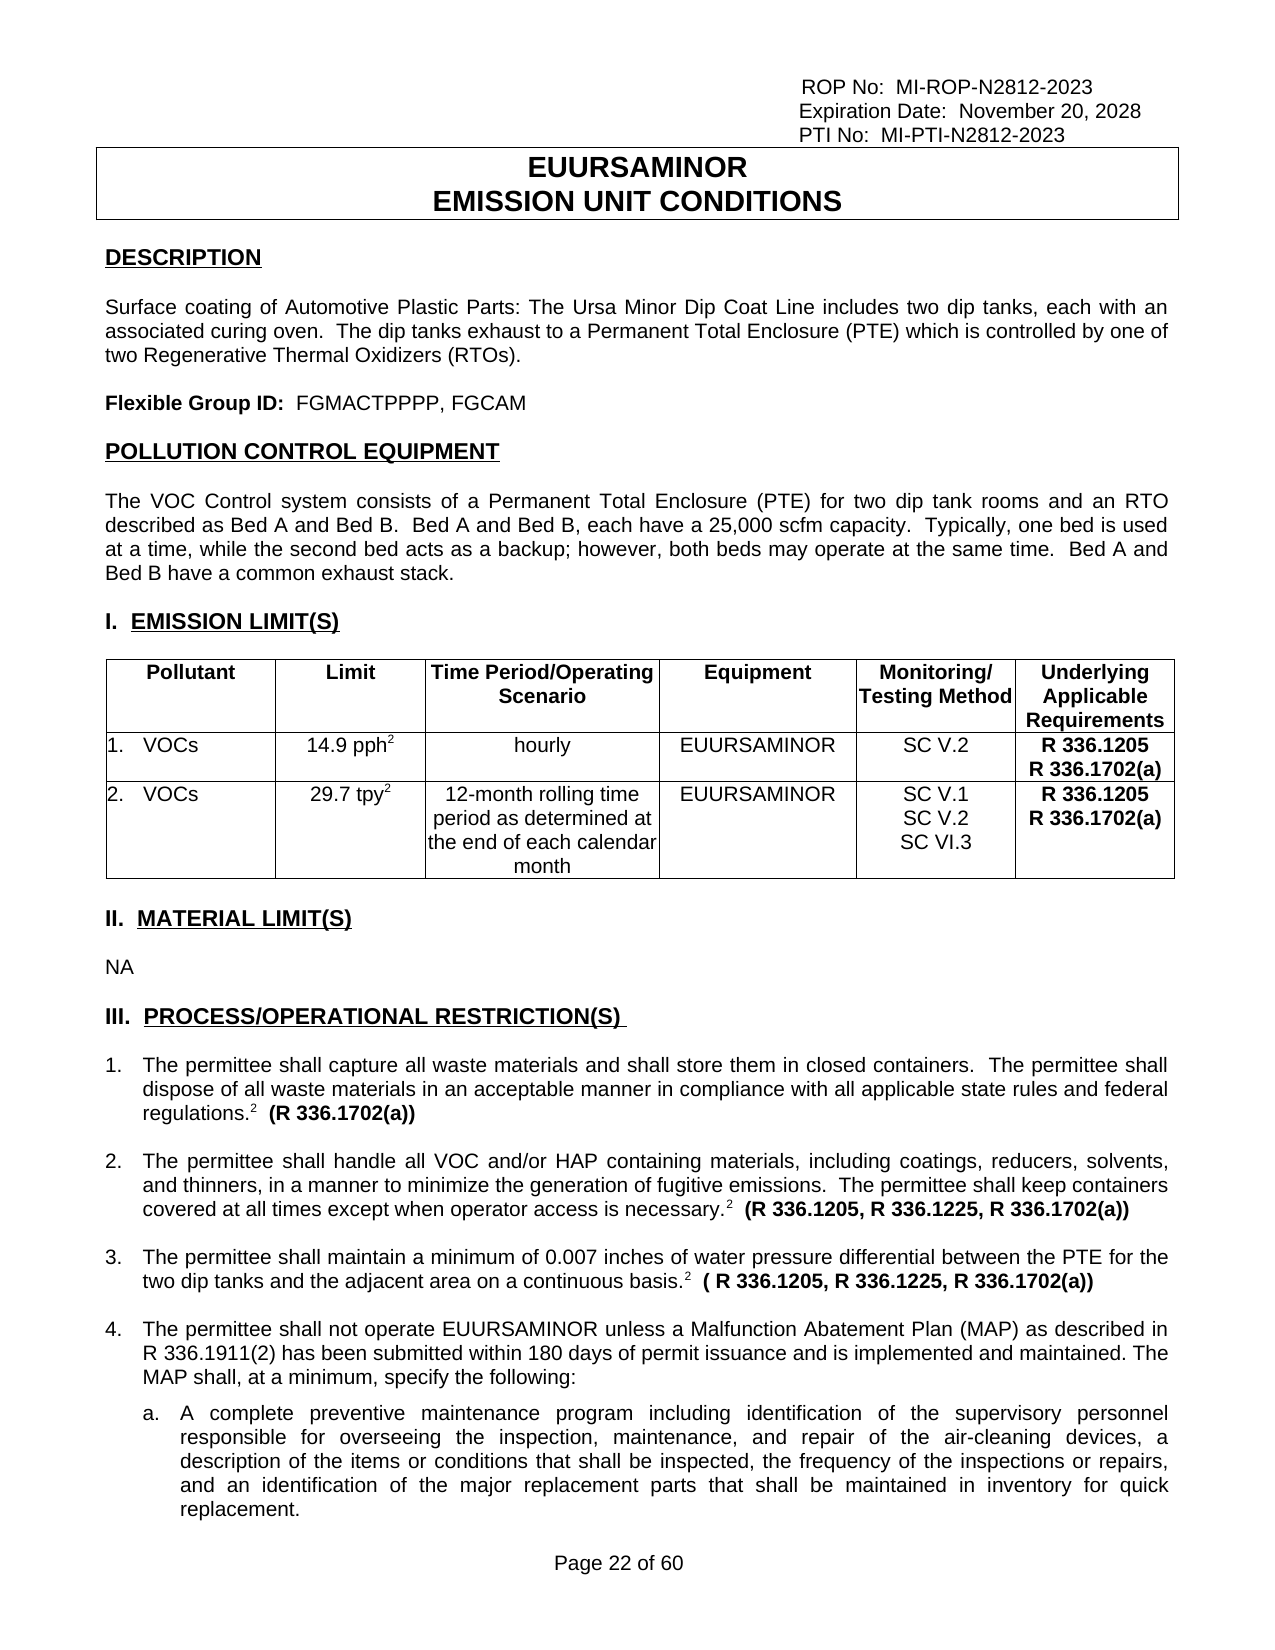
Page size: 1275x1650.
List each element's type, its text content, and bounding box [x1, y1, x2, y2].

text The VOC Control system consists of a Permanent Total Enclosure (PTE) for two dip tank rooms and an RTO described as Bed A and Bed B. Bed A and Bed B, each have a 25,000 scfm capacity. Typically, one bed is used at a time, while the second bed acts as a backup; however, both beds may operate at the same time. Bed A and Bed B have a common exhaust stack. [105, 488, 1170, 584]
table_cell 12-month rolling time period as determined at the end of each calendar month [426, 782, 659, 877]
subtitle EUURSAMINOR [97, 148, 1178, 180]
table_header Equipment [660, 660, 856, 732]
text Flexible Group ID: FGMACTPPPP, FGCAM [105, 390, 1170, 414]
list The permittee shall capture all waste materials and shall store them in closed containers. The permittee shall dispose of all waste materials in an acceptable manner in compliance with all applicable state rules and federal regulations.2 (R 336.1702(a)) [105, 1053, 1170, 1125]
table_cell 29.7 tpy2 [276, 782, 425, 877]
table_cell VOCs [107, 782, 275, 877]
table_cell SC V.1 SC V.2 SC VI.3 [857, 782, 1015, 877]
table_cell R 336.1205 R 336.1702(a) [1016, 733, 1174, 781]
text III. PROCESS/OPERATIONAL RESTRICTION(S) [105, 1003, 1170, 1029]
table_header Underlying Applicable Requirements [1016, 660, 1174, 732]
table_cell EUURSAMINOR [660, 733, 856, 781]
text Surface coating of Automotive Plastic Parts: The Ursa Minor Dip Coat Line includes two dip tanks, each with an associated curing oven. The dip tanks exhaust to a Permanent Total Enclosure (PTE) which is controlled by one of two Regenerative Thermal Oxidizers (RTOs). [105, 294, 1170, 366]
table_cell EUURSAMINOR [660, 782, 856, 877]
text EMISSION UNIT CONDITIONS [97, 180, 1178, 219]
table_cell hourly [426, 733, 659, 781]
table_header Pollutant [107, 660, 275, 732]
list A complete preventive maintenance program including identification of the supervisory personnel responsible for overseeing the inspection, maintenance, and repair of the air-cleaning devices, a description of the items or conditions that shall be inspected, the frequency of the inspections or repairs, and an identification of the major replacement parts that shall be maintained in inventory for quick replacement. [142, 1401, 1170, 1521]
text I. EMISSION LIMIT(S) [105, 608, 1170, 635]
table_cell R 336.1205 R 336.1702(a) [1016, 782, 1174, 877]
text II. MATERIAL LIMIT(S) [105, 905, 1170, 931]
list The permittee shall handle all VOC and/or HAP containing materials, including coatings, reducers, solvents, and thinners, in a manner to minimize the generation of fugitive emissions. The permittee shall keep containers covered at all times except when operator access is necessary.2 (R 336.1205, R 336.1225, R 336.1702(a)) [105, 1149, 1170, 1221]
text NA [105, 955, 1170, 979]
table_header Limit [276, 660, 425, 732]
table_cell VOCs [107, 733, 275, 781]
list The permittee shall maintain a minimum of 0.007 inches of water pressure differential between the PTE for the two dip tanks and the adjacent area on a continuous basis.2 ( R 336.1205, R 336.1225, R 336.1702(a)) [105, 1245, 1170, 1293]
table_cell SC V.2 [857, 733, 1015, 781]
text DESCRIPTION [105, 244, 1170, 271]
table_header Monitoring/ Testing Method [857, 660, 1015, 732]
list The permittee shall not operate EUURSAMINOR unless a Malfunction Abatement Plan (MAP) as described in R 336.1911(2) has been submitted within 180 days of permit issuance and is implemented and maintained. The MAP shall, at a minimum, specify the following: [105, 1317, 1170, 1389]
text POLLUTION CONTROL EQUIPMENT [105, 438, 1170, 464]
table_cell 14.9 pph2 [276, 733, 425, 781]
table_header Time Period/Operating Scenario [426, 660, 659, 732]
